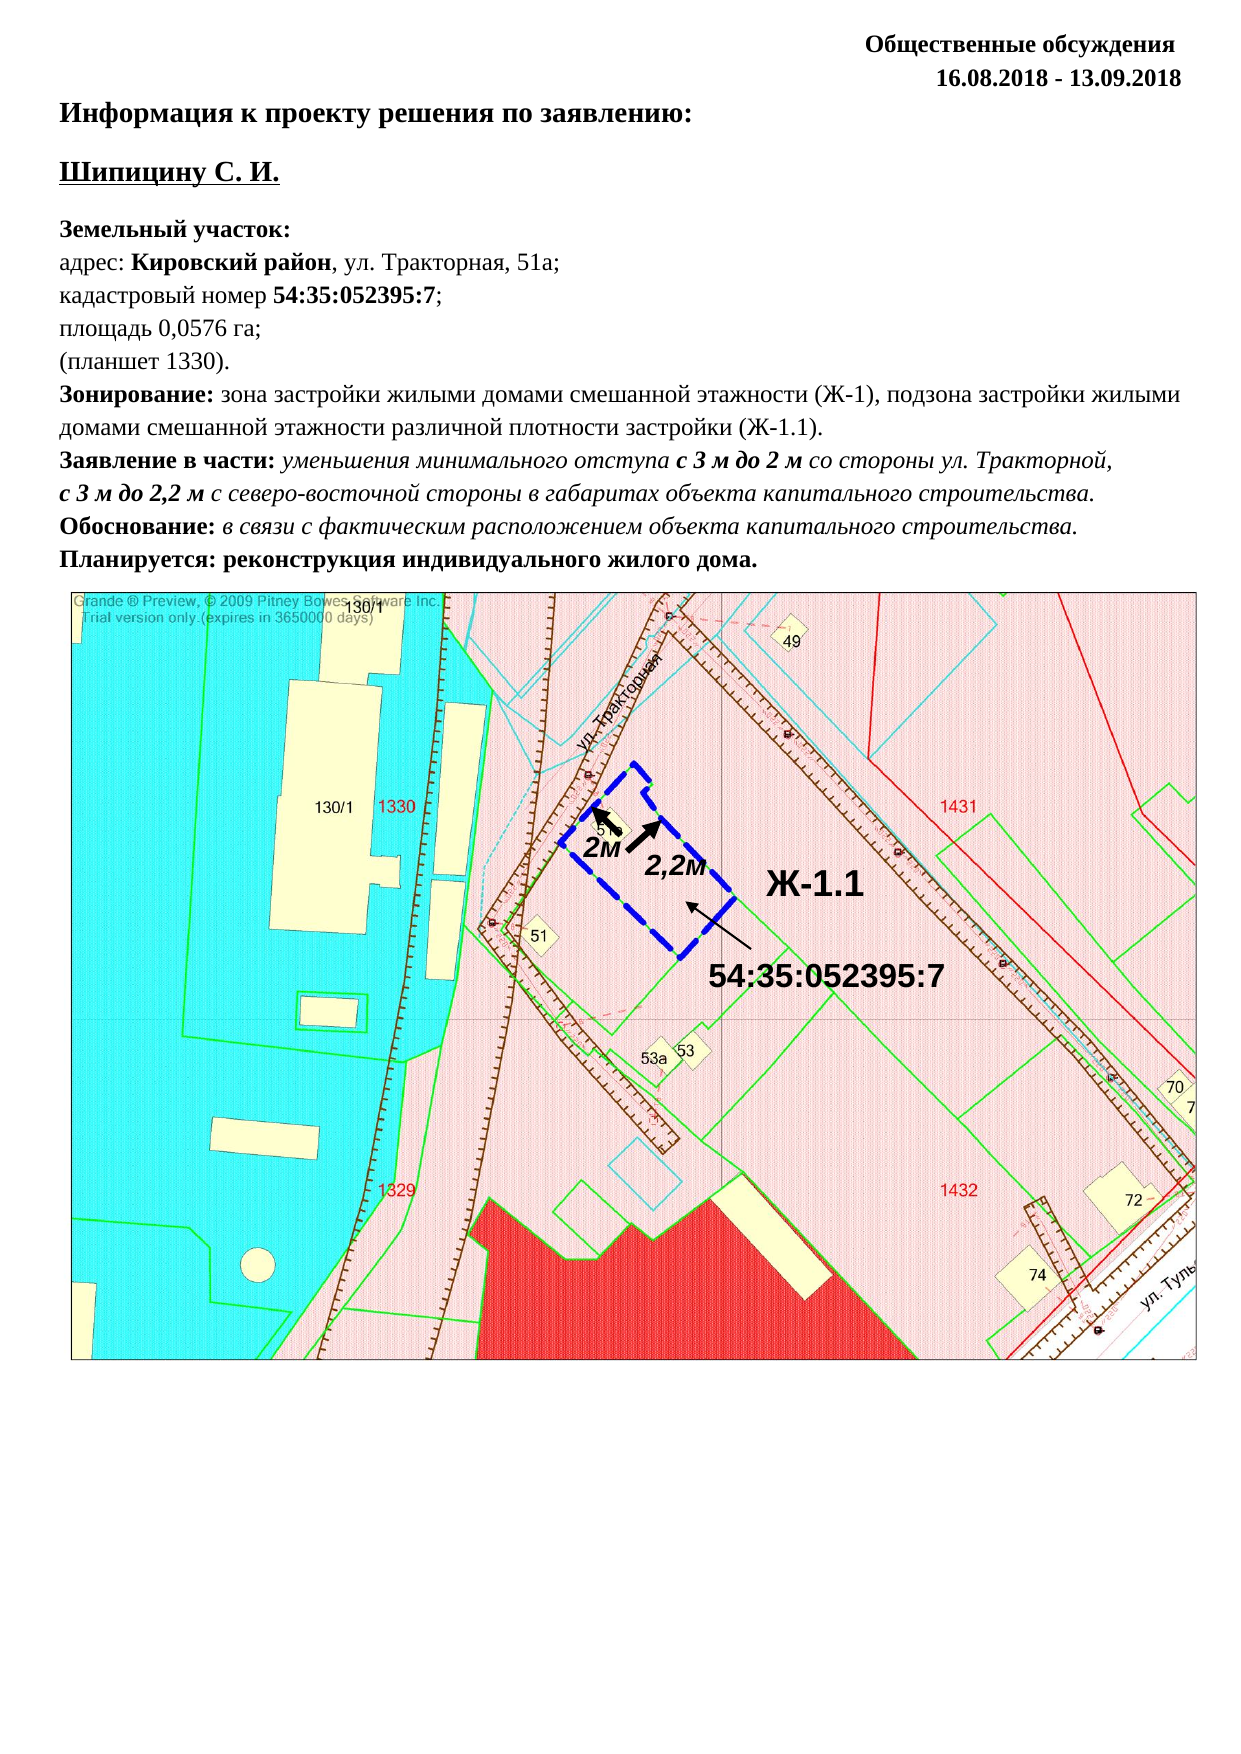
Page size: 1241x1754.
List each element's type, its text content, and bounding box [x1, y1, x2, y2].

text Обоснование: в связи с фактическим расположением объекта капитального строительства. [59, 511, 1181, 540]
text Зонирование: зона застройки жилыми домами смешанной этажности (Ж-1), подзона застройки жилыми домами смешанной этажности различной плотности застройки (Ж-1.1). [59, 379, 1181, 441]
text Земельный участок: [59, 214, 1181, 243]
text кадастровый номер 54:35:052395:7; [59, 280, 1181, 309]
text Планируется: реконструкция индивидуального жилого дома. [59, 544, 1181, 573]
text Информация к проекту решения по заявлению: [59, 95, 1152, 129]
text адрес: Кировский район, ул. Тракторная, 51а; [59, 247, 1181, 276]
text площадь 0,0576 га; [59, 313, 1181, 342]
text Заявление в части: уменьшения минимального отступа с 3 м до 2 м со стороны ул. Тракторной, с 3 м до 2,2 м с северо-восточной стороны в габаритах объекта капитального строительства. [59, 445, 1181, 507]
text (планшет 1330). [59, 346, 1181, 375]
text Шипицину С. И. [59, 154, 1152, 188]
picture [59, 589, 1199, 1365]
